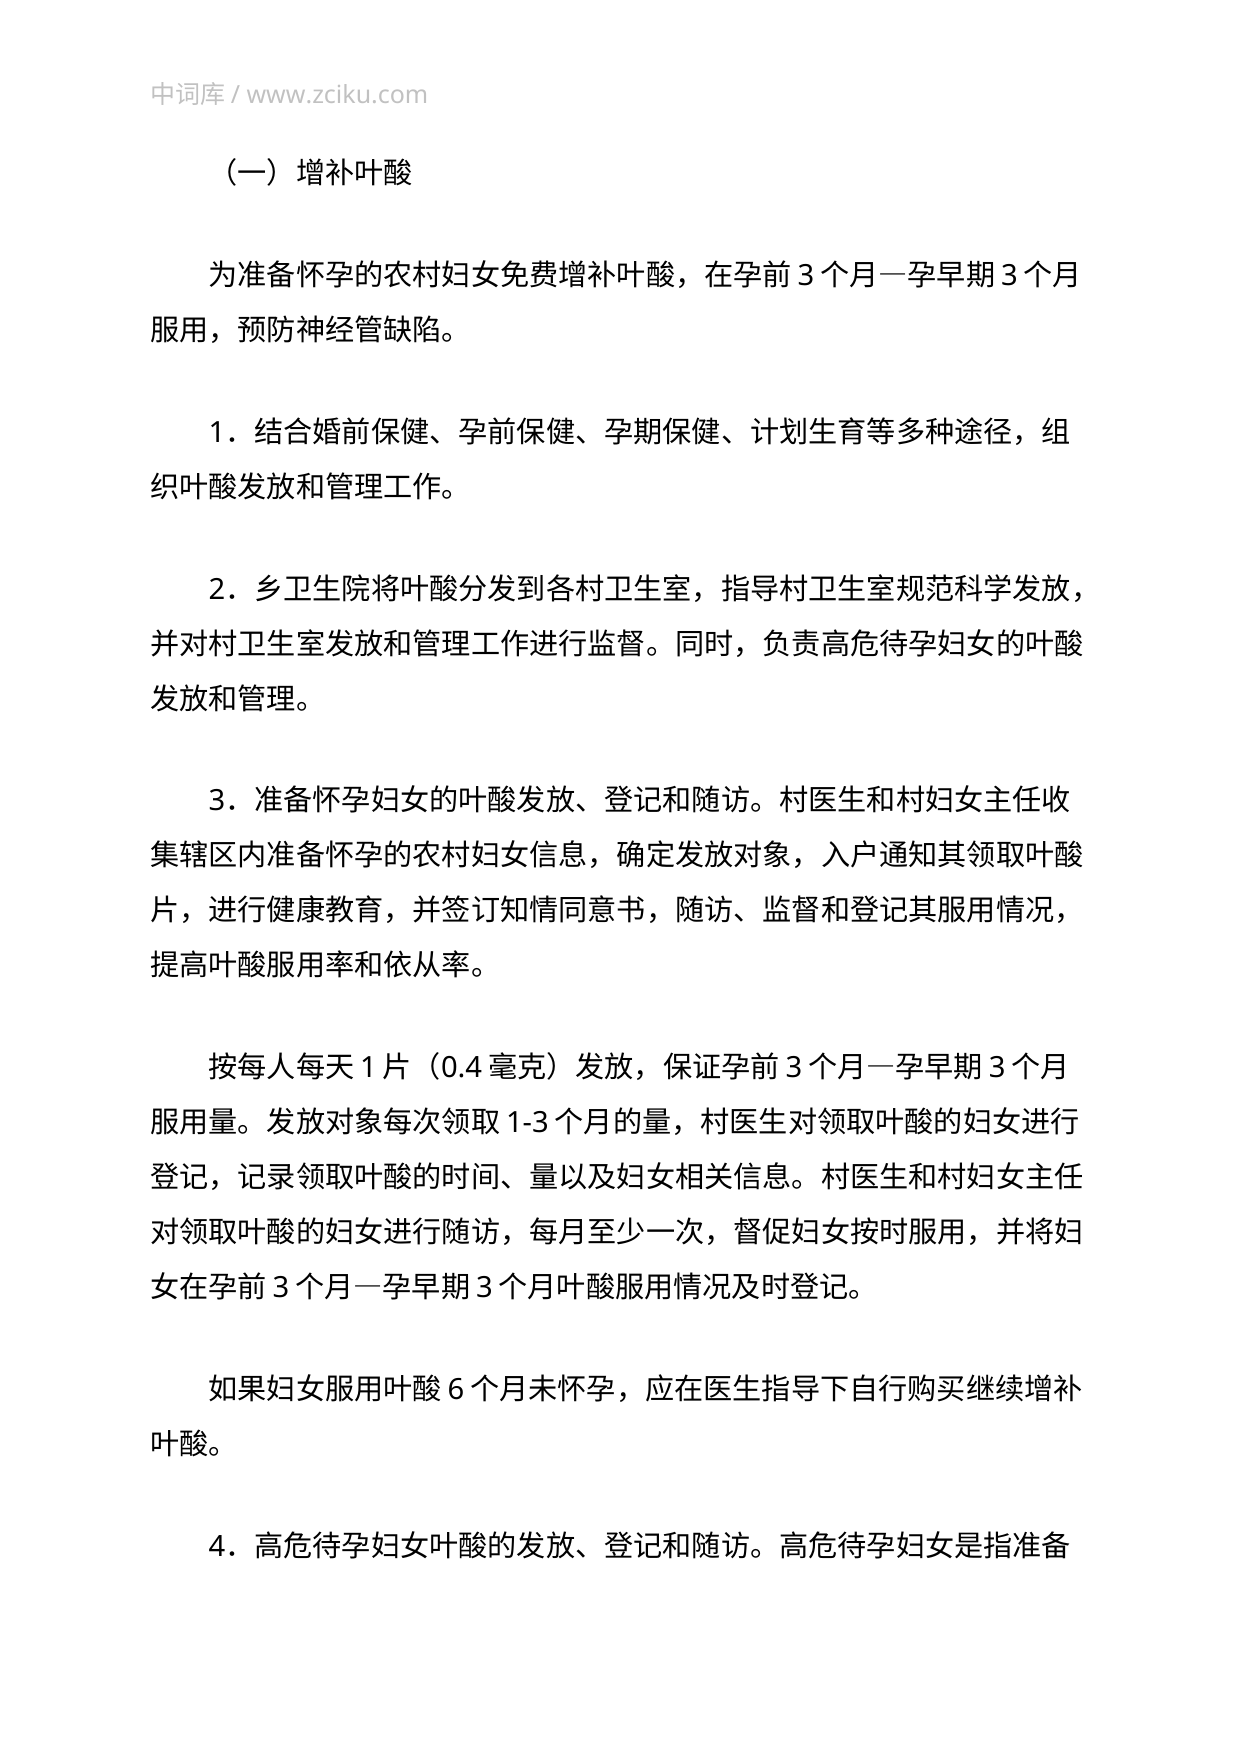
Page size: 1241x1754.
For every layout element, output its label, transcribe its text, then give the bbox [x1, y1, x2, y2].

text 2．乡卫生院将叶酸分发到各村卫生室，指导村卫生室规范科学发放，并对村卫生室发放和管理工作进行监督。同时，负责高危待孕妇女的叶酸发放和管理。 [150, 565, 1090, 717]
text （一）增补叶酸 [150, 150, 1090, 192]
text 为准备怀孕的农村妇女免费增补叶酸，在孕前3个月—孕早期3个月服用，预防神经管缺陷。 [150, 252, 1090, 349]
text 如果妇女服用叶酸6个月未怀孕，应在医生指导下自行购买继续增补叶酸。 [150, 1365, 1090, 1463]
text 按每人每天1片（0.4毫克）发放，保证孕前3个月—孕早期3个月服用量。发放对象每次领取1-3个月的量，村医生对领取叶酸的妇女进行登记，记录领取叶酸的时间、量以及妇女相关信息。村医生和村妇女主任对领取叶酸的妇女进行随访，每月至少一次，督促妇女按时服用，并将妇女在孕前3个月—孕早期3个月叶酸服用情况及时登记。 [150, 1043, 1090, 1306]
text 3．准备怀孕妇女的叶酸发放、登记和随访。村医生和村妇女主任收集辖区内准备怀孕的农村妇女信息，确定发放对象，入户通知其领取叶酸片，进行健康教育，并签订知情同意书，随访、监督和登记其服用情况，提高叶酸服用率和依从率。 [150, 777, 1090, 984]
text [150, 1522, 1090, 1564]
text 1．结合婚前保健、孕前保健、孕期保健、计划生育等多种途径，组织叶酸发放和管理工作。 [150, 408, 1090, 506]
